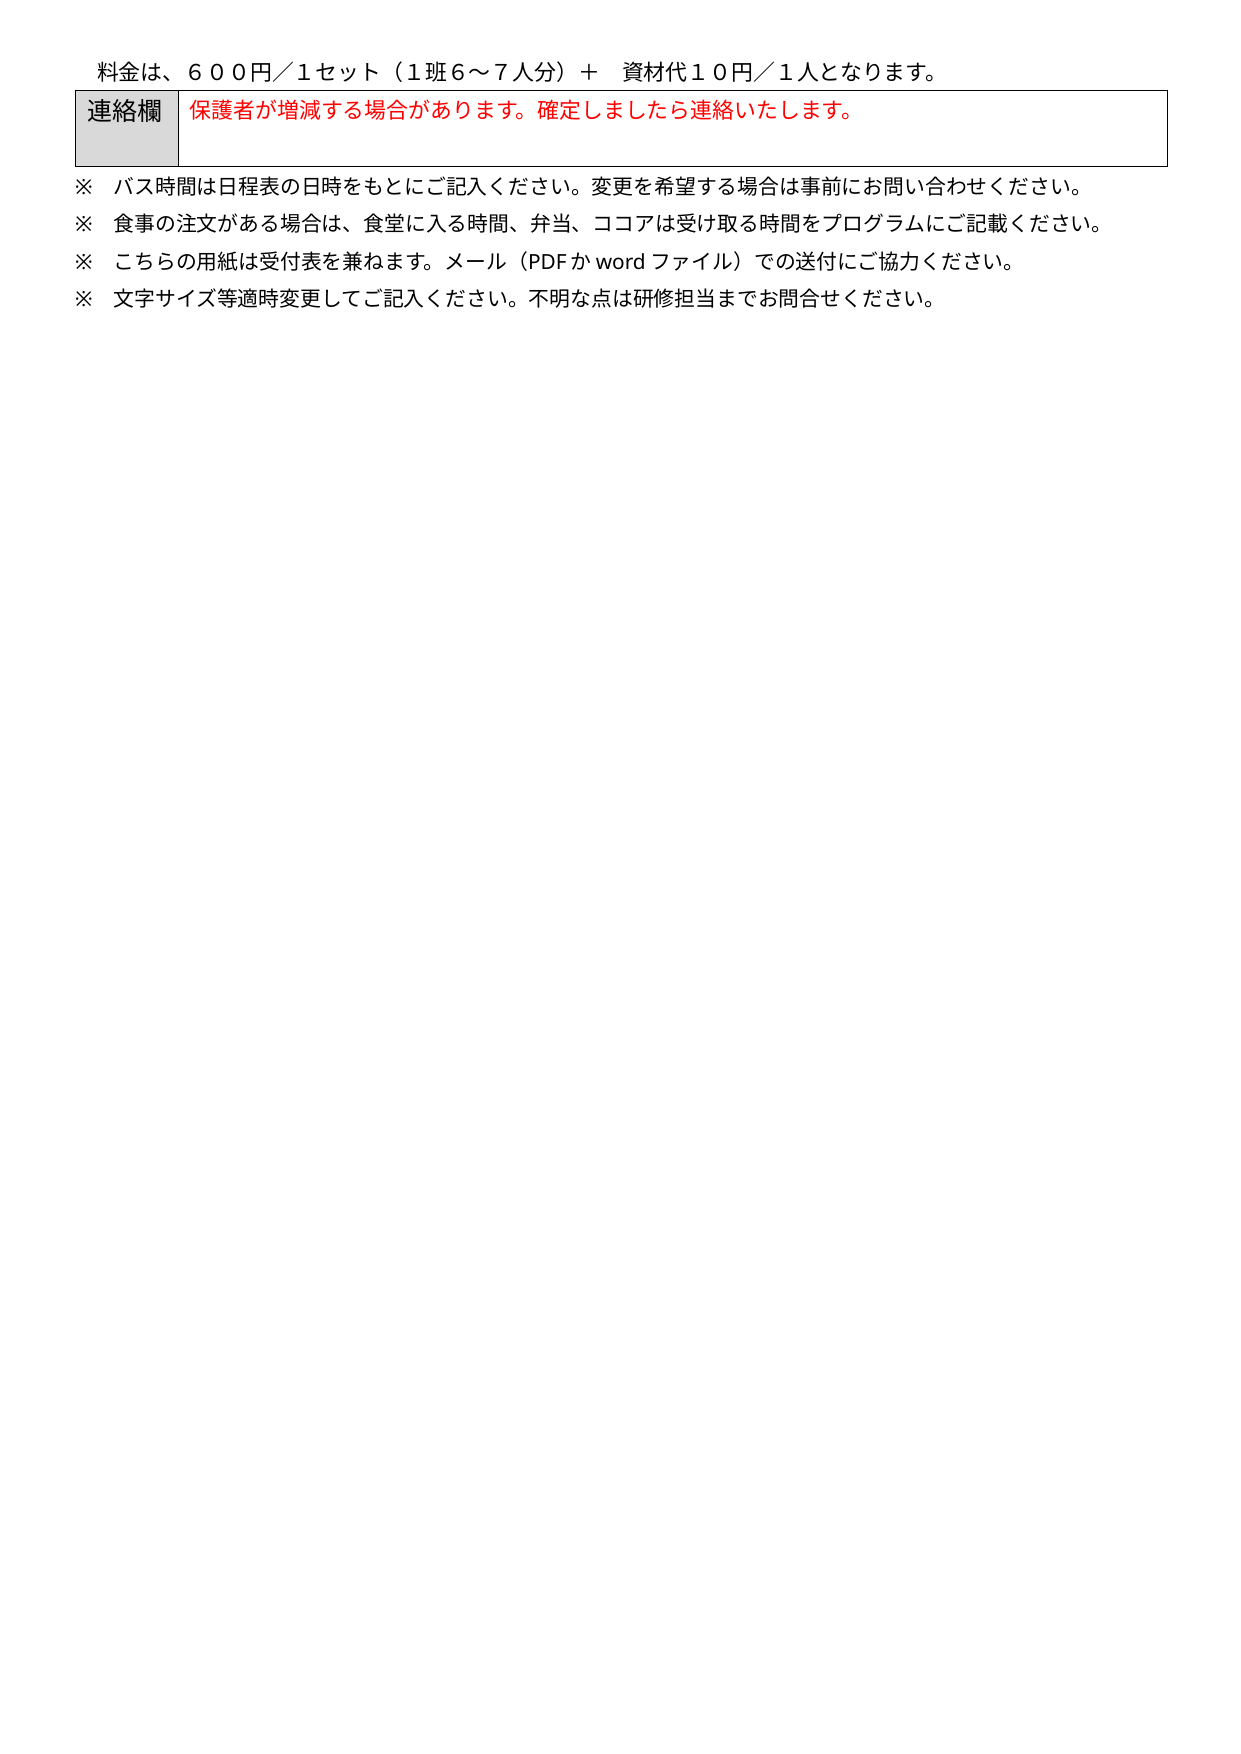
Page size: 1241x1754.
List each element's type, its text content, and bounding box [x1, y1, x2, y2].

table_header 連絡欄 [76, 91, 178, 166]
table_header 保護者が増減する場合があります。確定しましたら連絡いたします。 [179, 91, 1167, 166]
text ※ バス時間は日程表の日時をもとにご記入ください。変更を希望する場合は事前にお問い合わせください。 [75, 167, 1165, 204]
text ※ 文字サイズ等適時変更してご記入ください。不明な点は研修担当までお問合せください。 [75, 279, 1165, 317]
text ※ こちらの用紙は受付表を兼ねます。メール（PDFかwordファイル）での送付にご協力ください。 [75, 242, 1165, 279]
text ※ 食事の注文がある場合は、食堂に入る時間、弁当、ココアは受け取る時間をプログラムにご記載ください。 [75, 204, 1165, 242]
text 料金は、６００円／１セット（１班６～７人分）＋ 資材代１０円／１人となります。 [97, 52, 1165, 89]
